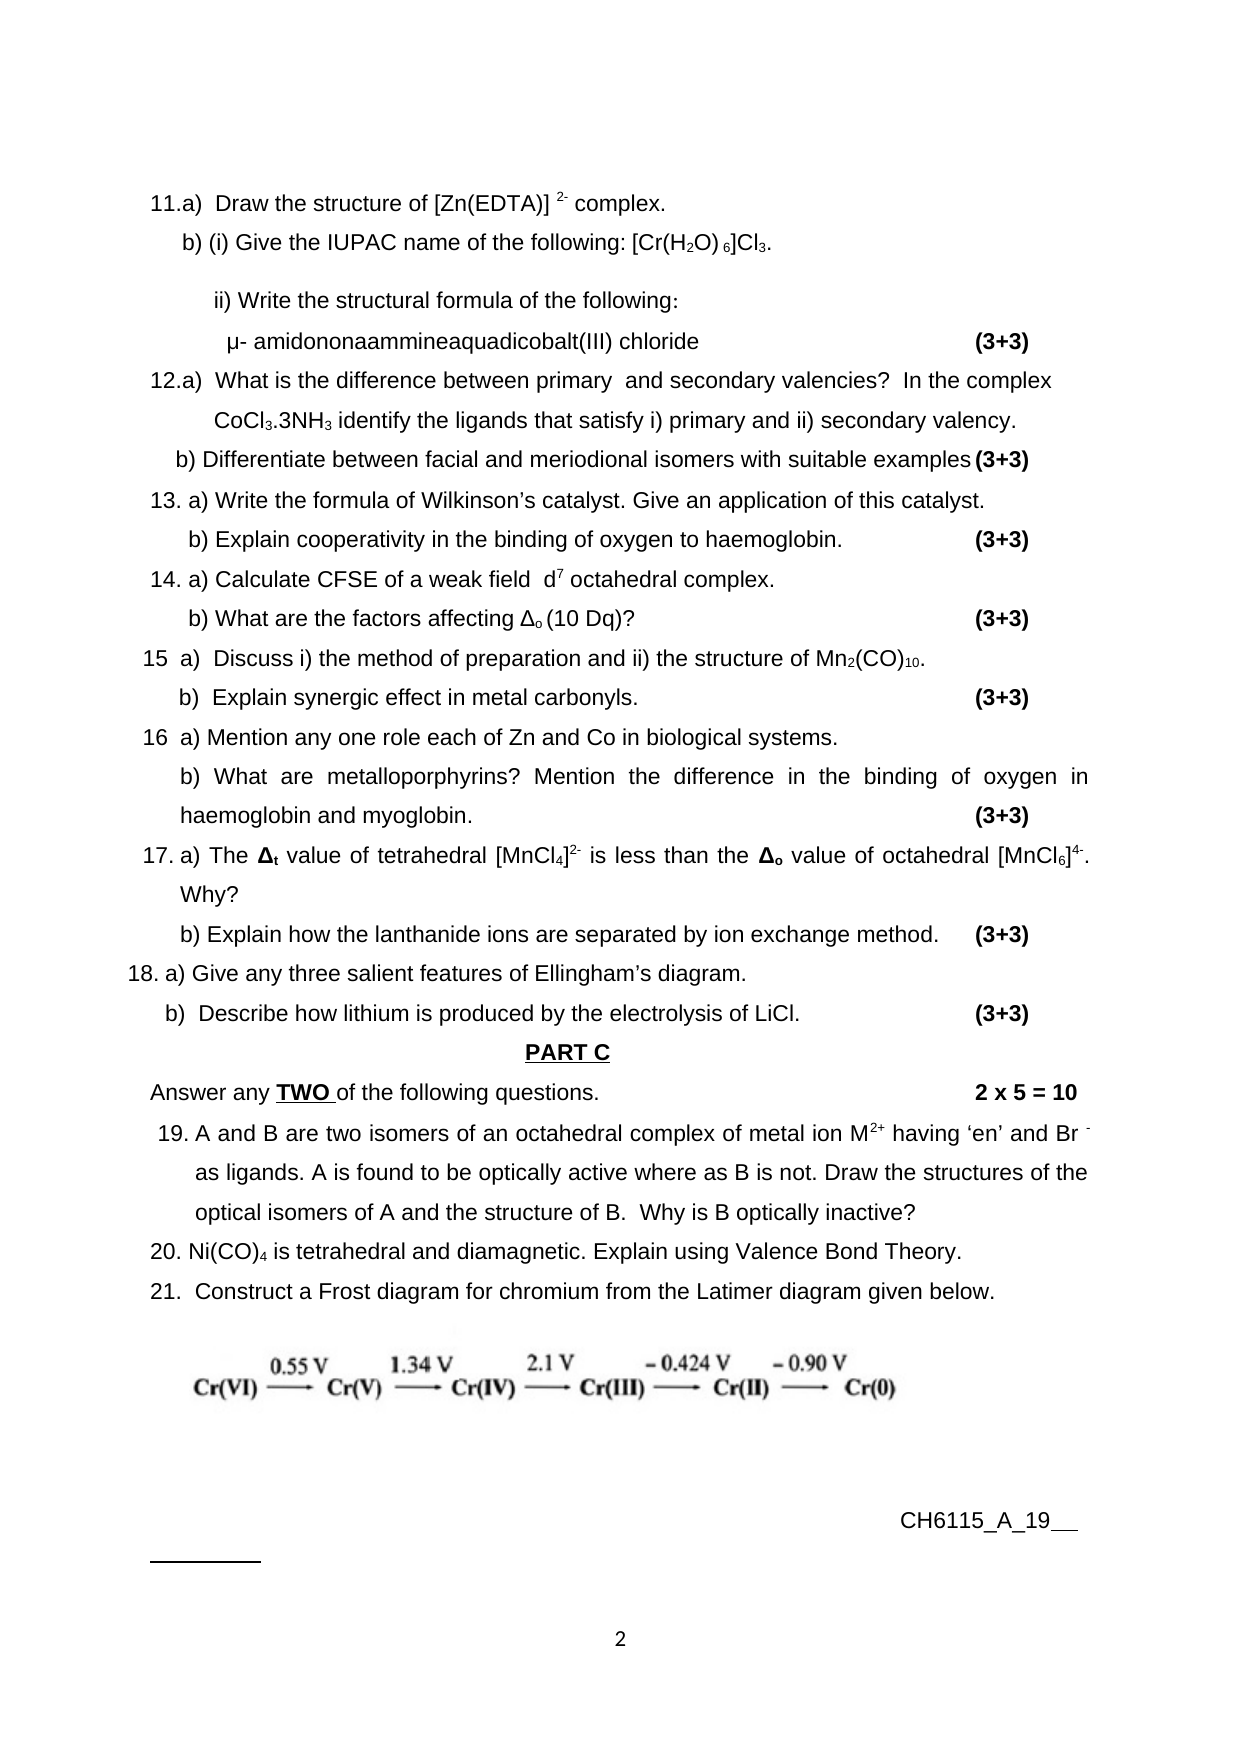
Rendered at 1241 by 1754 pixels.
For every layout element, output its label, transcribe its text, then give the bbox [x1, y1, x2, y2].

text b) Explain cooperativity in the binding of oxygen to haemoglobin. (3+3) [150, 526, 1090, 552]
text 11.a) Draw the structure of [Zn(EDTA)] 2- complex. [150, 189, 1090, 216]
text 14. a) Calculate CFSE of a weak field d7 octahedral complex. [150, 566, 1090, 592]
list b) Describe how lithium is produced by the electrolysis of LiCl. (3+3) [165, 1000, 1090, 1026]
list A and B are two isomers of an octahedral complex of metal ion M2+ having ‘en’ and Br - as ligands. A is found to be optically active where as B is not. Draw the structures of the optical isomers of A and the structure of B. Why is B optically inactive? [157, 1120, 1090, 1225]
text 20. Ni(CO)4 is tetrahedral and diamagnetic. Explain using Valence Bond Theory. [150, 1238, 1090, 1265]
list b) What are metalloporphyrins? Mention the difference in the binding of oxygen in haemoglobin and myoglobin. (3+3) [180, 763, 1090, 829]
text μ- amidononaammineaquadicobalt(III) chloride (3+3) [150, 328, 1090, 354]
picture [189, 1321, 939, 1461]
text b) What are the factors affecting ∆o (10 Dq)? (3+3) [150, 605, 1090, 631]
text Answer any TWO of the following questions. 2 x 5 = 10 [150, 1079, 1090, 1105]
list b) Explain synergic effect in metal carbonyls. (3+3) [135, 684, 1090, 710]
text b) Differentiate between facial and meriodional isomers with suitable examples (3+3) [150, 446, 1090, 473]
list PART C [487, 1039, 1090, 1066]
list CH6115_A_19 [225, 1346, 1090, 1533]
text ii) Write the structural formula of the following: [150, 286, 1090, 314]
list a) The Δt value of tetrahedral [MnCl4]2- is less than the Δo value of octahedral [MnCl6]4-. Why? [142, 842, 1090, 908]
text CoCl3.3NH3 identify the ligands that satisfy i) primary and ii) secondary valency. [150, 407, 1090, 433]
list b) Explain how the lanthanide ions are separated by ion exchange method. (3+3) [180, 921, 1090, 947]
text 12.a) What is the difference between primary and secondary valencies? In the complex [150, 367, 1090, 394]
text 13. a) Write the formula of Wilkinson’s catalyst. Give an application of this catalyst. [150, 487, 1090, 513]
list a) Discuss i) the method of preparation and ii) the structure of Mn2(CO)10. [142, 644, 1090, 671]
text b) (i) Give the IUPAC name of the following: [Cr(H2O) 6]Cl3. [150, 229, 1090, 255]
list a) Mention any one role each of Zn and Co in biological systems. [142, 723, 1090, 750]
list a) Give any three salient features of Ellingham’s diagram. [127, 960, 1090, 987]
text 21. Construct a Frost diagram for chromium from the Latimer diagram given below. [150, 1278, 1090, 1304]
